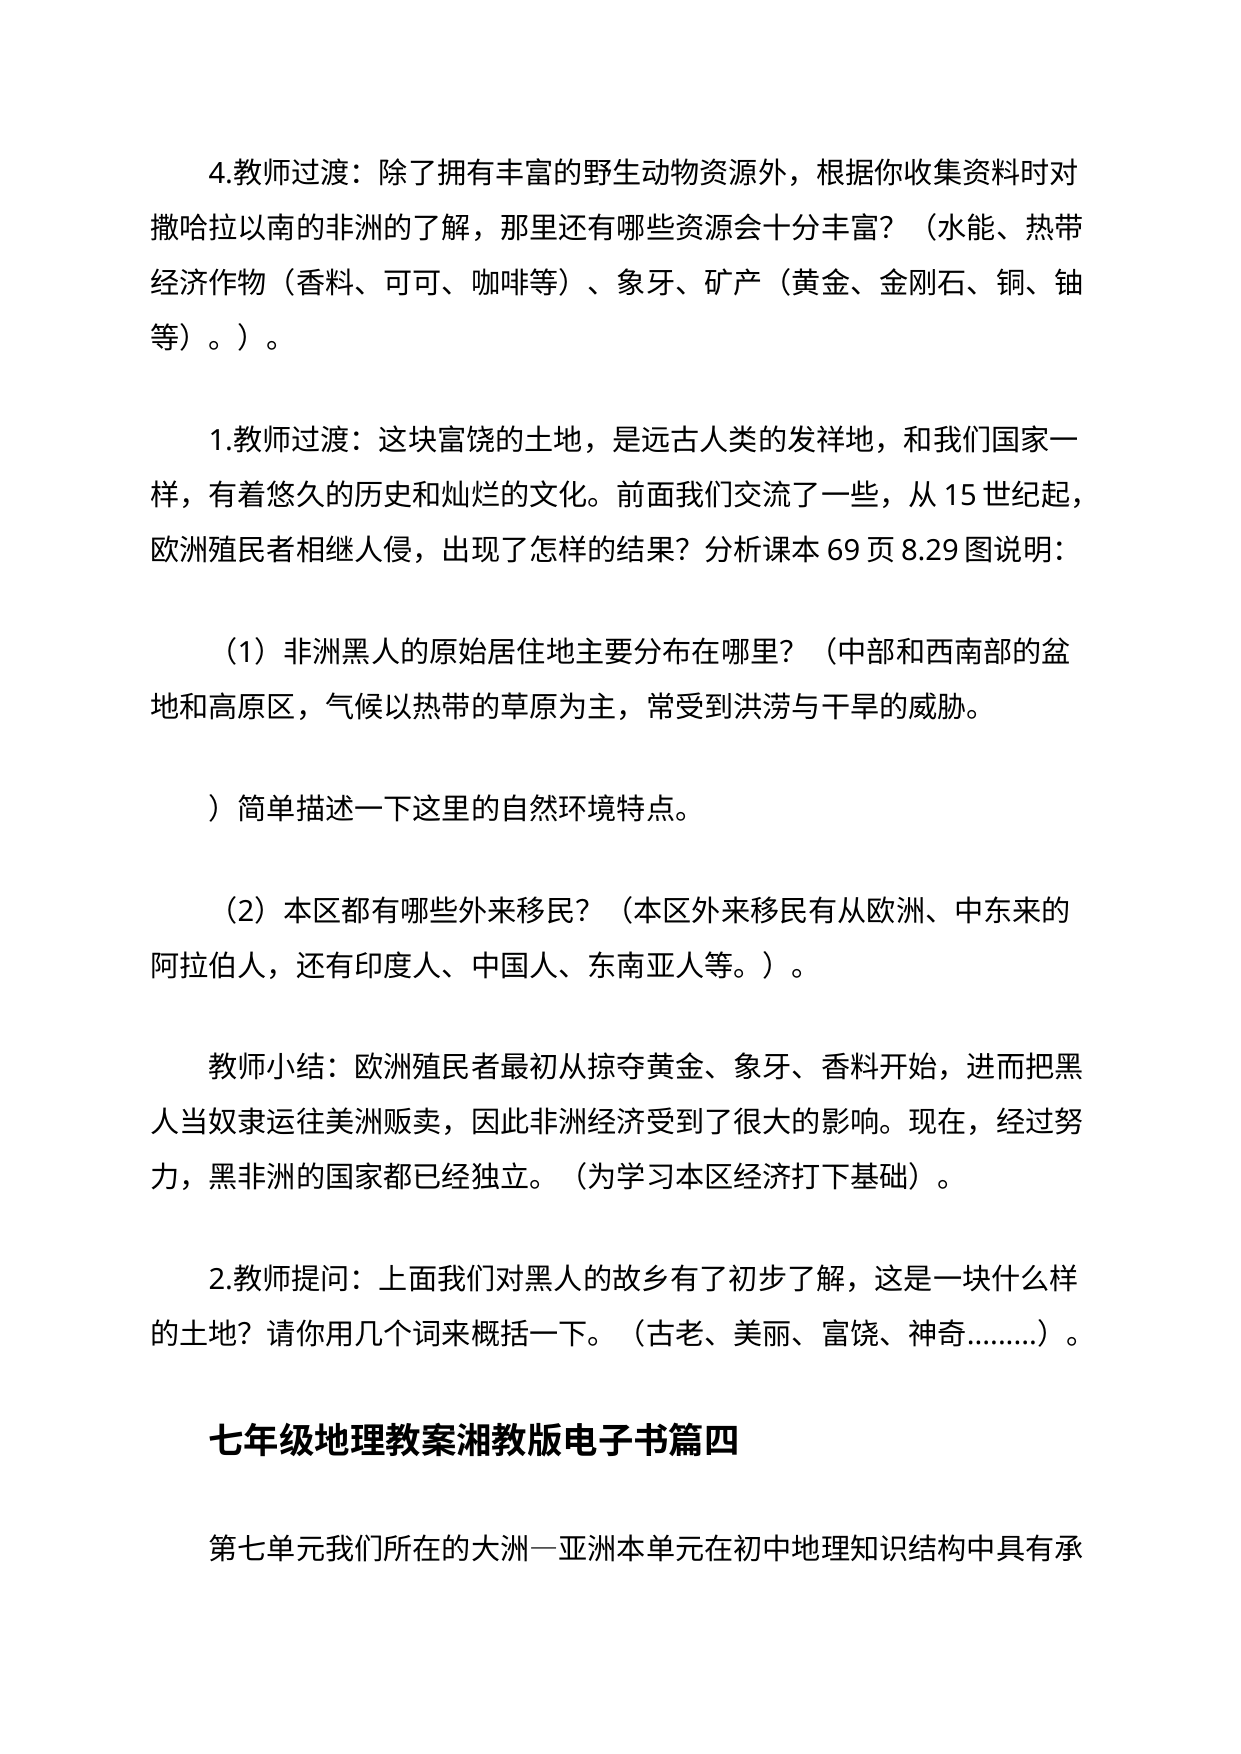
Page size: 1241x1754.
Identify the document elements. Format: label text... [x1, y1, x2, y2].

text ）简单描述一下这里的自然环境特点。 [150, 785, 1090, 828]
text 4.教师过渡：除了拥有丰富的野生动物资源外，根据你收集资料时对撒哈拉以南的非洲的了解，那里还有哪些资源会十分丰富？（水能、热带经济作物（香料、可可、咖啡等）、象牙、矿产（黄金、金刚石、铜、铀等）。）。 [150, 150, 1090, 357]
text （2）本区都有哪些外来移民？（本区外来移民有从欧洲、中东来的阿拉伯人，还有印度人、中国人、东南亚人等。）。 [150, 887, 1090, 984]
text 1.教师过渡：这块富饶的土地，是远古人类的发祥地，和我们国家一样，有着悠久的历史和灿烂的文化。前面我们交流了一些，从15世纪起，欧洲殖民者相继人侵，出现了怎样的结果？分析课本69页8.29图说明： [150, 417, 1090, 569]
text 七年级地理教案湘教版电子书篇四 [150, 1412, 1090, 1464]
text 教师小结：欧洲殖民者最初从掠夺黄金、象牙、香料开始，进而把黑人当奴隶运往美洲贩卖，因此非洲经济受到了很大的影响。现在，经过努力，黑非洲的国家都已经独立。（为学习本区经济打下基础）。 [150, 1044, 1090, 1196]
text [150, 1526, 1090, 1568]
text 2.教师提问：上面我们对黑人的故乡有了初步了解，这是一块什么样的土地？请你用几个词来概括一下。（古老、美丽、富饶、神奇.........）。 [150, 1255, 1090, 1353]
text （1）非洲黑人的原始居住地主要分布在哪里？（中部和西南部的盆地和高原区，气候以热带的草原为主，常受到洪涝与干旱的威胁。 [150, 628, 1090, 726]
